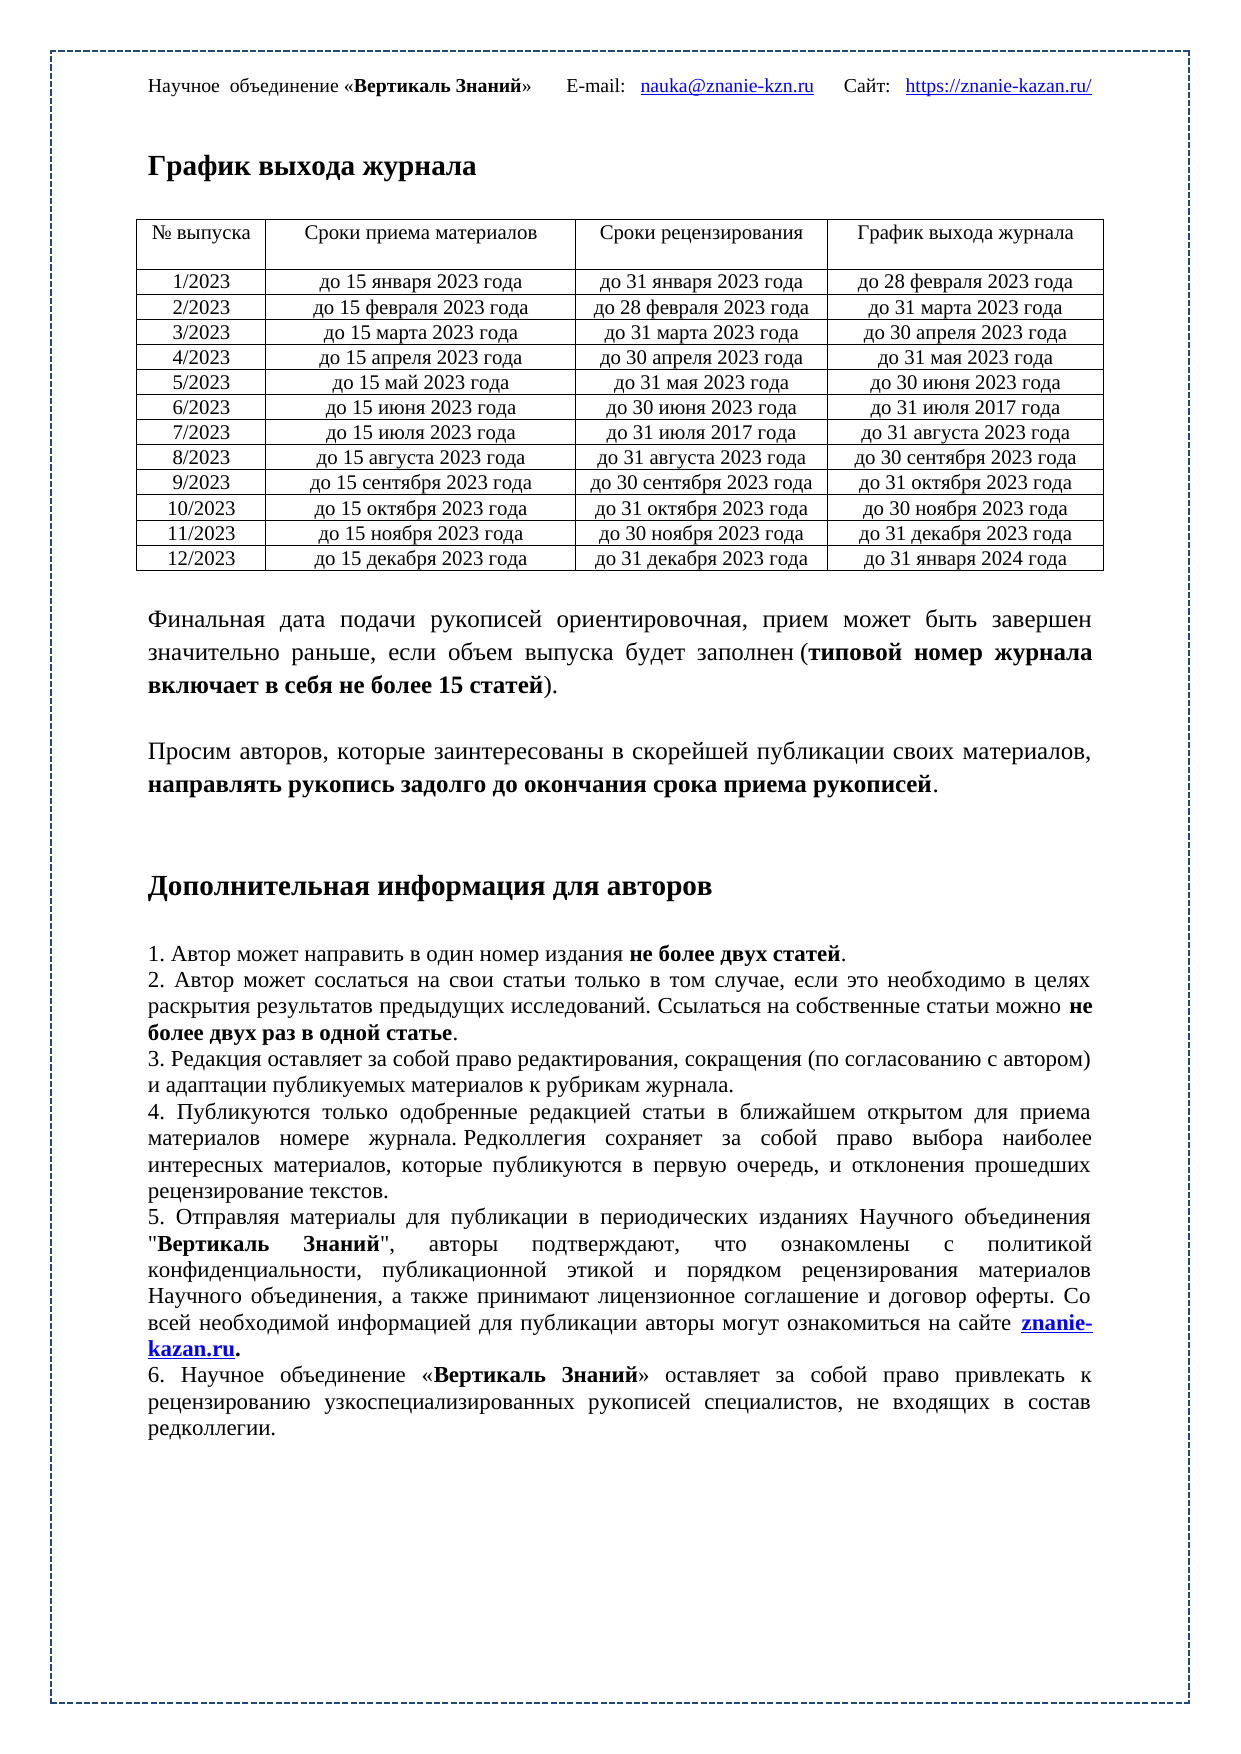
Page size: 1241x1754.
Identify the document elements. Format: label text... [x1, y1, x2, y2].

table_cell до 31 июля 2017 года [576, 420, 827, 444]
text 1. Автор может направить в один номер издания не более двух статей. [148, 940, 1092, 966]
table_cell до 15 сентября 2023 года [266, 470, 575, 494]
table_cell до 31 декабря 2023 года [828, 521, 1103, 544]
table_cell 10/2023 [137, 495, 265, 519]
text 6. Научное объединение «Вертикаль Знаний» оставляет за собой право привлекать к рецензированию узкоспециализированных рукописей специалистов, не входящих в состав редколлегии. [148, 1361, 1092, 1441]
table_header Сроки рецензирования [576, 220, 827, 268]
table_cell до 31 октября 2023 года [828, 470, 1103, 494]
table_cell 12/2023 [137, 546, 265, 570]
table_cell 2/2023 [137, 295, 265, 319]
text 4. Публикуются только одобренные редакцией статьи в ближайшем открытом для приема материалов номере журнала. Редколлегия сохраняет за собой право выбора наиболее интересных материалов, которые публикуются в первую очередь, и отклонения прошедших рецензирование текстов. [148, 1098, 1092, 1203]
table_cell до 31 августа 2023 года [828, 420, 1103, 444]
text Дополнительная информация для авторов [148, 868, 1092, 902]
table_cell до 15 августа 2023 года [266, 445, 575, 469]
table_header № выпуска [137, 220, 265, 268]
table_cell до 31 мая 2023 года [828, 345, 1103, 369]
table_header График выхода журнала [828, 220, 1103, 268]
table_cell до 15 января 2023 года [266, 270, 575, 293]
table_cell до 15 апреля 2023 года [266, 345, 575, 369]
table_cell до 30 сентября 2023 года [576, 470, 827, 494]
table_cell до 30 сентября 2023 года [828, 445, 1103, 469]
table_cell 6/2023 [137, 395, 265, 419]
table_cell до 31 марта 2023 года [576, 320, 827, 344]
table_cell до 15 марта 2023 года [266, 320, 575, 344]
table_cell до 15 июня 2023 года [266, 395, 575, 419]
text Финальная дата подачи рукописей ориентировочная, прием может быть завершен значительно раньше, если объем выпуска будет заполнен (типовой номер журнала включает в себя не более 15 статей). [148, 604, 1092, 699]
table_cell до 28 февраля 2023 года [828, 270, 1103, 293]
table_cell 7/2023 [137, 420, 265, 444]
text Просим авторов, которые заинтересованы в скорейшей публикации своих материалов, направлять рукопись задолго до окончания срока приема рукописей. [148, 736, 1092, 798]
table_cell до 31 июля 2017 года [828, 395, 1103, 419]
table_cell до 31 октября 2023 года [576, 495, 827, 519]
table_cell до 31 августа 2023 года [576, 445, 827, 469]
text 5. Отправляя материалы для публикации в периодических изданиях Научного объединения "Вертикаль Знаний", авторы подтверждают, что ознакомлены с политикой конфиденциальности, публикационной этикой и порядком рецензирования материалов Научного объединения, а также принимают лицензионное соглашение и договор оферты. Со всей необходимой информацией для публикации авторы могут ознакомиться на сайте znanie-kazan.ru. [148, 1203, 1092, 1361]
table_cell 5/2023 [137, 370, 265, 394]
table_cell до 31 января 2024 года [828, 546, 1103, 570]
table_cell до 30 июня 2023 года [576, 395, 827, 419]
table_cell 4/2023 [137, 345, 265, 369]
table_cell до 31 мая 2023 года [576, 370, 827, 394]
table_cell до 15 ноября 2023 года [266, 521, 575, 544]
text График выхода журнала [148, 148, 1092, 181]
table_cell до 30 ноября 2023 года [828, 495, 1103, 519]
table_cell 9/2023 [137, 470, 265, 494]
table_cell до 28 февраля 2023 года [576, 295, 827, 319]
table_cell 3/2023 [137, 320, 265, 344]
table_header Сроки приема материалов [266, 220, 575, 268]
table_cell 8/2023 [137, 445, 265, 469]
table_cell 1/2023 [137, 270, 265, 293]
table_cell до 15 июля 2023 года [266, 420, 575, 444]
table_cell до 15 октября 2023 года [266, 495, 575, 519]
table_cell до 31 января 2023 года [576, 270, 827, 293]
text 2. Автор может сослаться на свои статьи только в том случае, если это необходимо в целях раскрытия результатов предыдущих исследований. Ссылаться на собственные статьи можно не более двух раз в одной статье. [148, 966, 1092, 1045]
table_cell до 15 май 2023 года [266, 370, 575, 394]
table_cell до 15 декабря 2023 года [266, 546, 575, 570]
table_cell до 15 февраля 2023 года [266, 295, 575, 319]
text 3. Редакция оставляет за собой право редактирования, сокращения (по согласованию с автором) и адаптации публикуемых материалов к рубрикам журнала. [148, 1045, 1092, 1098]
table_cell до 30 апреля 2023 года [576, 345, 827, 369]
table_cell до 31 марта 2023 года [828, 295, 1103, 319]
table_cell до 31 декабря 2023 года [576, 546, 827, 570]
table_cell до 30 апреля 2023 года [828, 320, 1103, 344]
table_cell до 30 июня 2023 года [828, 370, 1103, 394]
table_cell 11/2023 [137, 521, 265, 544]
table_cell до 30 ноября 2023 года [576, 521, 827, 544]
